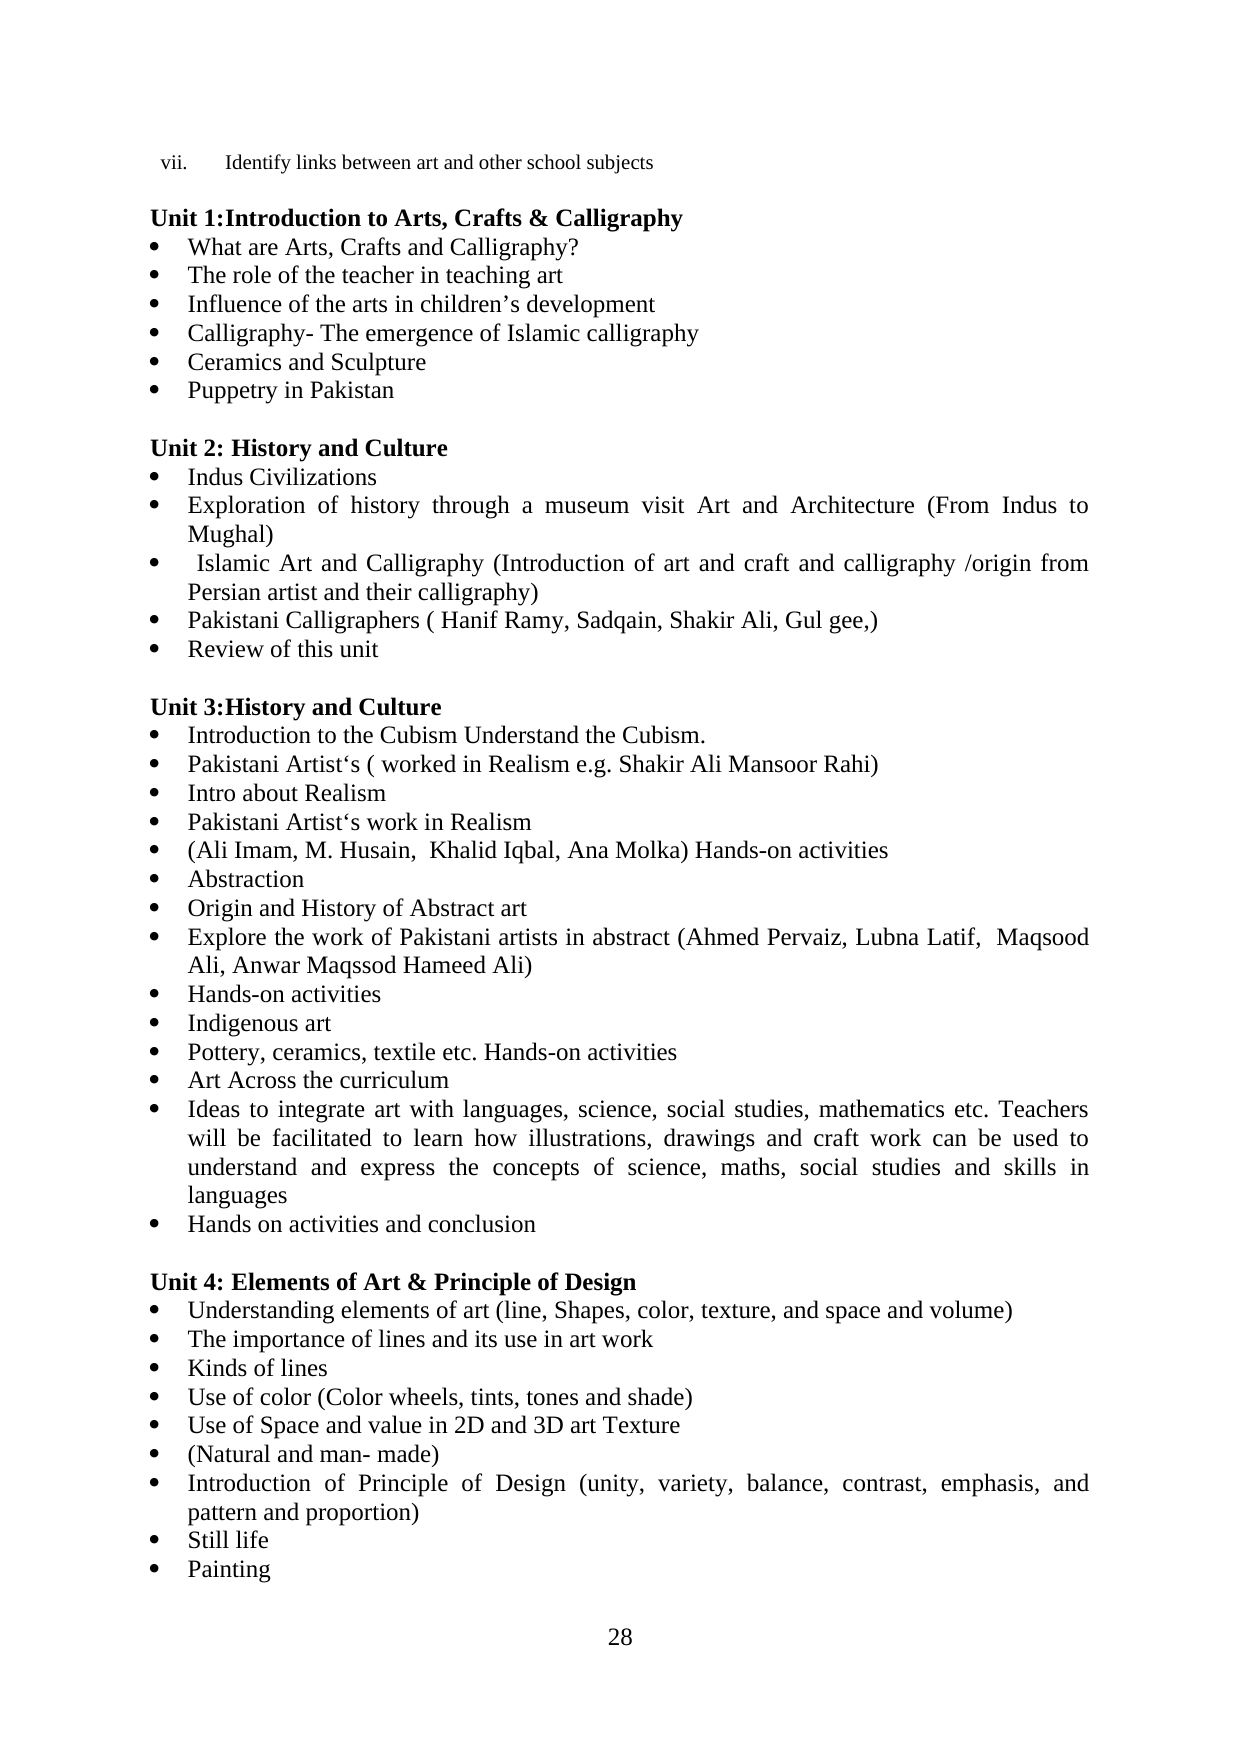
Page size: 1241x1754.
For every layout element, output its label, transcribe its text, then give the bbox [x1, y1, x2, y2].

list Use of color (Color wheels, tints, tones and shade) [150, 1382, 1090, 1410]
list Understanding elements of art (line, Shapes, color, texture, and space and volume) [150, 1295, 1090, 1324]
list Explore the work of Pakistani artists in abstract (Ahmed Pervaiz, Lubna Latif, Maqsood Ali, Anwar Maqssod Hameed Ali) [150, 922, 1090, 979]
list Pakistani Artist‘s work in Realism [150, 807, 1090, 835]
list What are Arts, Crafts and Calligraphy? [150, 232, 1090, 260]
list Identify links between art and other school subjects [187, 150, 1090, 174]
list Pakistani Calligraphers ( Hanif Ramy, Sadqain, Shakir Ali, Gul gee,) [150, 605, 1090, 634]
list Puppetry in Pakistan [150, 375, 1090, 404]
list Origin and History of Abstract art [150, 893, 1090, 922]
list Indus Civilizations [150, 462, 1090, 490]
list Introduction of Principle of Design (unity, variety, balance, contrast, emphasis, and pattern and proportion) [150, 1468, 1090, 1525]
list Intro about Realism [150, 778, 1090, 807]
list Kinds of lines [150, 1353, 1090, 1382]
list Still life [150, 1525, 1090, 1554]
list Review of this unit [150, 634, 1090, 663]
list Influence of the arts in children’s development [150, 289, 1090, 318]
list Use of Space and value in 2D and 3D art Texture [150, 1410, 1090, 1439]
text Unit 2: History and Culture [150, 433, 1090, 462]
list Art Across the curriculum [150, 1065, 1090, 1094]
list Hands-on activities [150, 979, 1090, 1008]
list (Natural and man- made) [150, 1439, 1090, 1468]
list Indigenous art [150, 1008, 1090, 1037]
list The role of the teacher in teaching art [150, 260, 1090, 289]
list Abstraction [150, 864, 1090, 893]
list Painting [150, 1554, 1090, 1583]
text Unit 3: History and Culture [150, 692, 1090, 720]
list Calligraphy- The emergence of Islamic calligraphy [150, 318, 1090, 347]
text Unit 4: Elements of Art & Principle of Design [150, 1267, 1090, 1295]
list The importance of lines and its use in art work [150, 1324, 1090, 1353]
list Ceramics and Sculpture [150, 347, 1090, 375]
text Unit 1: Introduction to Arts, Crafts & Calligraphy [150, 203, 1090, 232]
list Pottery, ceramics, textile etc. Hands-on activities [150, 1037, 1090, 1065]
list Exploration of history through a museum visit Art and Architecture (From Indus to Mughal) [150, 490, 1090, 548]
list Introduction to the Cubism Understand the Cubism. [150, 720, 1090, 749]
list Islamic Art and Calligraphy (Introduction of art and craft and calligraphy /origin from Persian artist and their calligraphy) [150, 548, 1090, 605]
list Ideas to integrate art with languages, science, social studies, mathematics etc. Teachers will be facilitated to learn how illustrations, drawings and craft work can be used to understand and express the concepts of science, maths, social studies and skills in languages [150, 1094, 1090, 1209]
list (Ali Imam, M. Husain, Khalid Iqbal, Ana Molka) Hands-on activities [150, 835, 1090, 864]
list Pakistani Artist‘s ( worked in Realism e.g. Shakir Ali Mansoor Rahi) [150, 749, 1090, 778]
list Hands on activities and conclusion [150, 1209, 1090, 1238]
